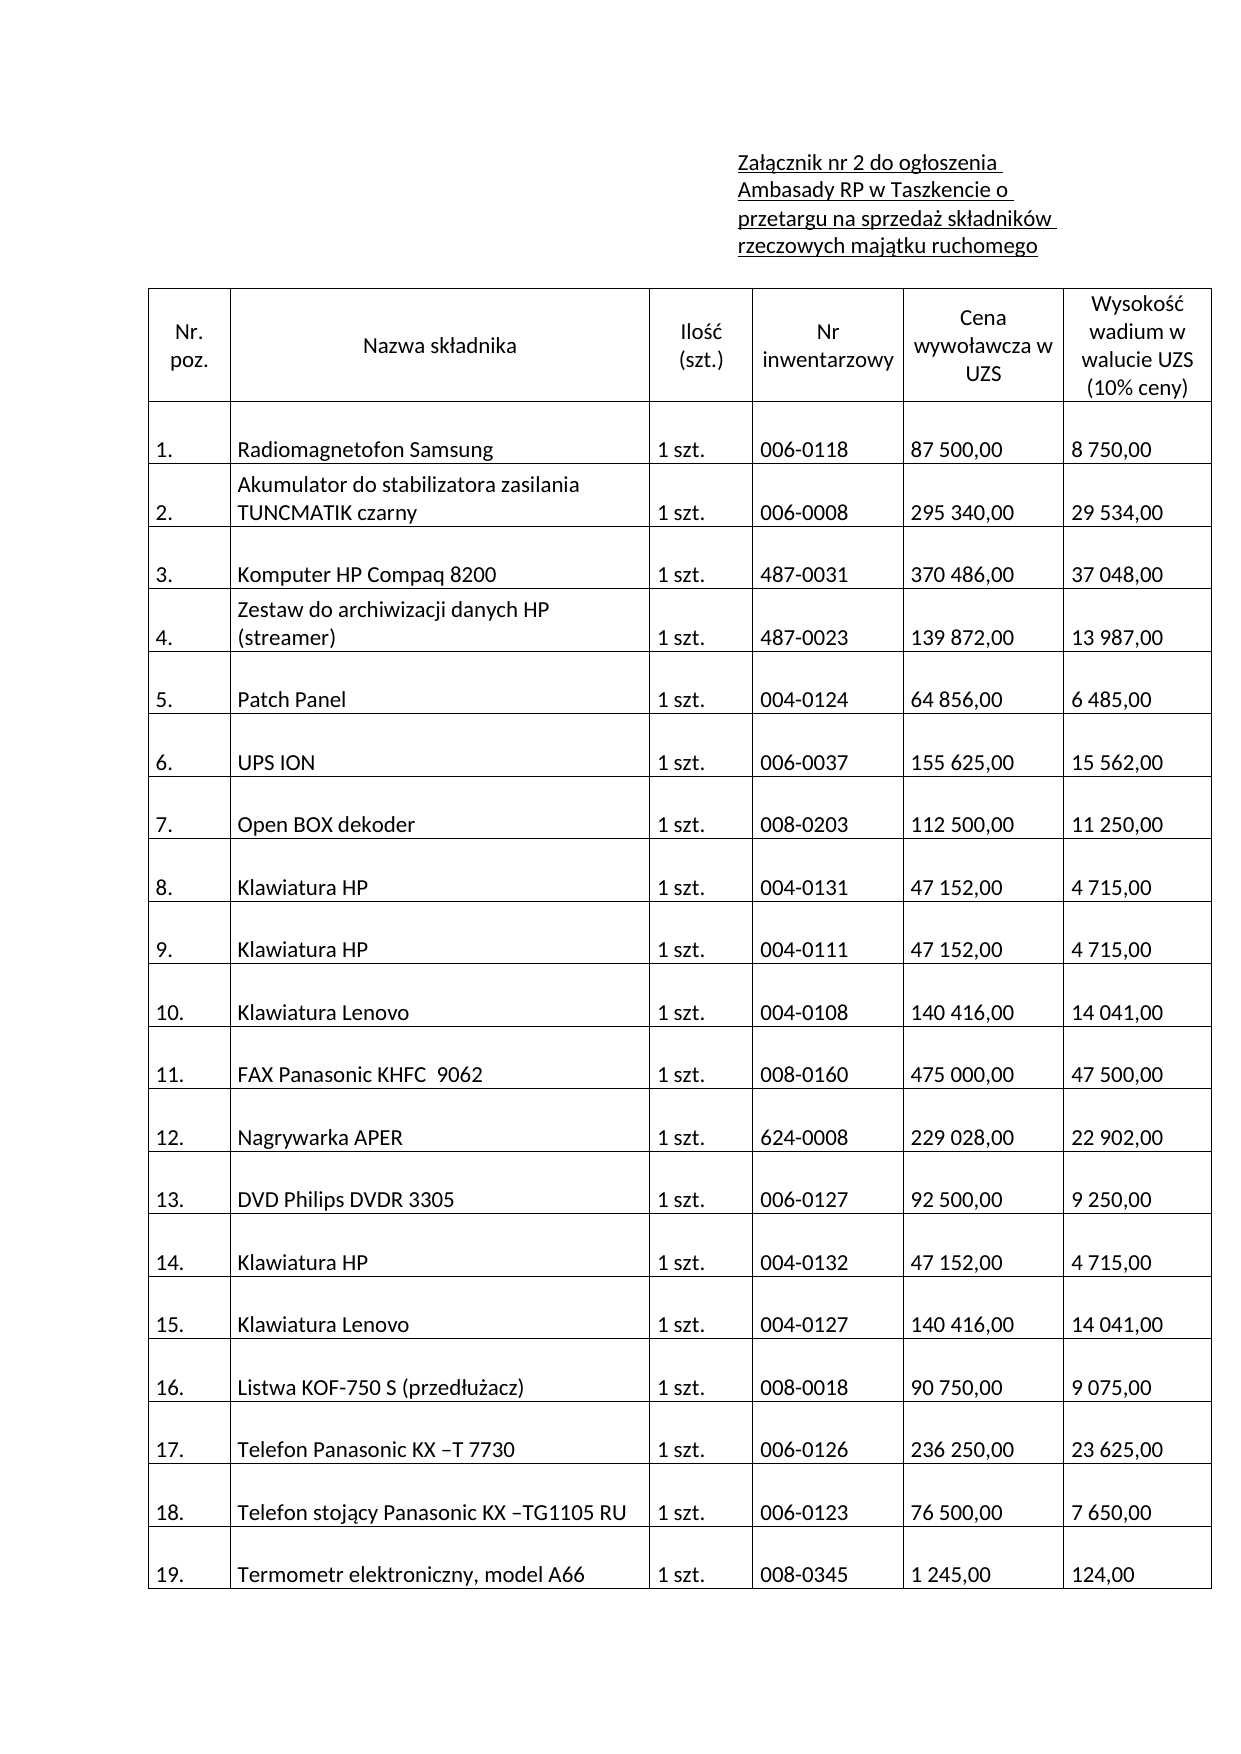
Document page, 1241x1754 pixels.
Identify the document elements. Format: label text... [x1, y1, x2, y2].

table_cell FAX Panasonic KHFC 9062 [231, 1027, 649, 1088]
table_cell 23 625,00 [1064, 1402, 1211, 1463]
table_cell 1 szt. [650, 652, 752, 713]
table_cell 6. [149, 714, 230, 776]
table_cell Klawiatura HP [231, 839, 649, 901]
table_cell 1 szt. [650, 1277, 752, 1338]
table_cell 004-0132 [753, 1214, 903, 1276]
table_cell Telefon stojący Panasonic KX –TG1105 RU [231, 1464, 649, 1526]
table_header Cena wywoławcza w UZS [904, 289, 1063, 401]
table_cell Klawiatura Lenovo [231, 964, 649, 1026]
table_cell 140 416,00 [904, 964, 1063, 1026]
table_cell 13. [149, 1152, 230, 1213]
table_cell 004-0124 [753, 652, 903, 713]
table_cell 15. [149, 1277, 230, 1338]
table_cell 1 szt. [650, 589, 752, 651]
table_cell 9. [149, 902, 230, 963]
table_cell 14 041,00 [1064, 1277, 1211, 1338]
table_cell 2. [149, 464, 230, 526]
table_cell 76 500,00 [904, 1464, 1063, 1526]
table_cell 11. [149, 1027, 230, 1088]
table_cell 140 416,00 [904, 1277, 1063, 1338]
table_header Nazwa składnika [231, 289, 649, 401]
table_cell 13 987,00 [1064, 589, 1211, 651]
table_cell 1 szt. [650, 1027, 752, 1088]
table_cell 1 szt. [650, 1214, 752, 1276]
table_cell 004-0111 [753, 902, 903, 963]
table_cell 004-0108 [753, 964, 903, 1026]
table_cell 3. [149, 527, 230, 588]
table_cell 11 250,00 [1064, 777, 1211, 838]
table_header Nr inwentarzowy [753, 289, 903, 401]
table_cell Telefon Panasonic KX –T 7730 [231, 1402, 649, 1463]
table_cell 1 szt. [650, 902, 752, 963]
table_cell 008-0018 [753, 1339, 903, 1401]
table_cell 10. [149, 964, 230, 1026]
table_cell 006-0008 [753, 464, 903, 526]
table_cell 1 245,00 [904, 1527, 1063, 1588]
table_cell 18. [149, 1464, 230, 1526]
table_cell 7. [149, 777, 230, 838]
table_cell 006-0037 [753, 714, 903, 776]
table_cell 1 szt. [650, 1089, 752, 1151]
table_cell Listwa KOF-750 S (przedłużacz) [231, 1339, 649, 1401]
table_cell 1 szt. [650, 464, 752, 526]
table_cell 124,00 [1064, 1527, 1211, 1588]
table_cell 1 szt. [650, 714, 752, 776]
table_cell 4 715,00 [1064, 1214, 1211, 1276]
table_cell 8. [149, 839, 230, 901]
table_cell 22 902,00 [1064, 1089, 1211, 1151]
table_cell 1 szt. [650, 964, 752, 1026]
table_cell Open BOX dekoder [231, 777, 649, 838]
table_cell 112 500,00 [904, 777, 1063, 838]
table_cell 7 650,00 [1064, 1464, 1211, 1526]
text Załącznik nr 2 do ogłoszenia [738, 148, 1093, 176]
table_cell 37 048,00 [1064, 527, 1211, 588]
table_cell 1 szt. [650, 1527, 752, 1588]
table_cell 87 500,00 [904, 402, 1063, 463]
table_cell Akumulator do stabilizatora zasilania TUNCMATIK czarny [231, 464, 649, 526]
table_cell 1 szt. [650, 1402, 752, 1463]
table_cell 1 szt. [650, 1152, 752, 1213]
table_cell 1 szt. [650, 1339, 752, 1401]
table_cell 14 041,00 [1064, 964, 1211, 1026]
table_cell 6 485,00 [1064, 652, 1211, 713]
table_cell Termometr elektroniczny, model A66 [231, 1527, 649, 1588]
table_cell 14. [149, 1214, 230, 1276]
table_cell 006-0126 [753, 1402, 903, 1463]
table_cell 5. [149, 652, 230, 713]
table_cell 008-0345 [753, 1527, 903, 1588]
table_cell 15 562,00 [1064, 714, 1211, 776]
table_cell Patch Panel [231, 652, 649, 713]
table_cell Klawiatura HP [231, 902, 649, 963]
table_cell 19. [149, 1527, 230, 1588]
table_cell 295 340,00 [904, 464, 1063, 526]
table_cell 4 715,00 [1064, 839, 1211, 901]
table_cell 90 750,00 [904, 1339, 1063, 1401]
table_cell UPS ION [231, 714, 649, 776]
table_cell 370 486,00 [904, 527, 1063, 588]
table_cell 008-0203 [753, 777, 903, 838]
table_cell 008-0160 [753, 1027, 903, 1088]
table_cell 47 152,00 [904, 902, 1063, 963]
table_cell 1 szt. [650, 527, 752, 588]
table_cell DVD Philips DVDR 3305 [231, 1152, 649, 1213]
table_cell 1 szt. [650, 1464, 752, 1526]
table_cell Radiomagnetofon Samsung [231, 402, 649, 463]
table_cell Klawiatura Lenovo [231, 1277, 649, 1338]
table_cell 4 715,00 [1064, 902, 1211, 963]
table_cell 1 szt. [650, 402, 752, 463]
table_cell 004-0127 [753, 1277, 903, 1338]
table_cell Klawiatura HP [231, 1214, 649, 1276]
table_cell 16. [149, 1339, 230, 1401]
table_cell Komputer HP Compaq 8200 [231, 527, 649, 588]
table_cell Nagrywarka APER [231, 1089, 649, 1151]
table_cell 006-0127 [753, 1152, 903, 1213]
table_header Ilość (szt.) [650, 289, 752, 401]
table_cell 29 534,00 [1064, 464, 1211, 526]
table_cell 47 500,00 [1064, 1027, 1211, 1088]
table_cell 12. [149, 1089, 230, 1151]
table_cell Zestaw do archiwizacji danych HP (streamer) [231, 589, 649, 651]
table_cell 236 250,00 [904, 1402, 1063, 1463]
table_cell 487-0031 [753, 527, 903, 588]
table_cell 004-0131 [753, 839, 903, 901]
table_cell 006-0123 [753, 1464, 903, 1526]
table_cell 475 000,00 [904, 1027, 1063, 1088]
table_cell 624-0008 [753, 1089, 903, 1151]
table_header Nr. poz. [149, 289, 230, 401]
table_cell 1 szt. [650, 839, 752, 901]
table_cell 64 856,00 [904, 652, 1063, 713]
table_cell 47 152,00 [904, 839, 1063, 901]
table_cell 155 625,00 [904, 714, 1063, 776]
table_cell 139 872,00 [904, 589, 1063, 651]
table_cell 92 500,00 [904, 1152, 1063, 1213]
table_cell 8 750,00 [1064, 402, 1211, 463]
table_cell 17. [149, 1402, 230, 1463]
table_cell 006-0118 [753, 402, 903, 463]
table_cell 487-0023 [753, 589, 903, 651]
table_cell 1. [149, 402, 230, 463]
table_cell 47 152,00 [904, 1214, 1063, 1276]
table_header Wysokość wadium w walucie UZS (10% ceny) [1064, 289, 1211, 401]
table_cell 1 szt. [650, 777, 752, 838]
table_cell 9 075,00 [1064, 1339, 1211, 1401]
table_cell 9 250,00 [1064, 1152, 1211, 1213]
text Ambasady RP w Taszkencie o przetargu na sprzedaż składników rzeczowych majątku ruchomego [738, 176, 1093, 260]
table_cell 229 028,00 [904, 1089, 1063, 1151]
table_cell 4. [149, 589, 230, 651]
